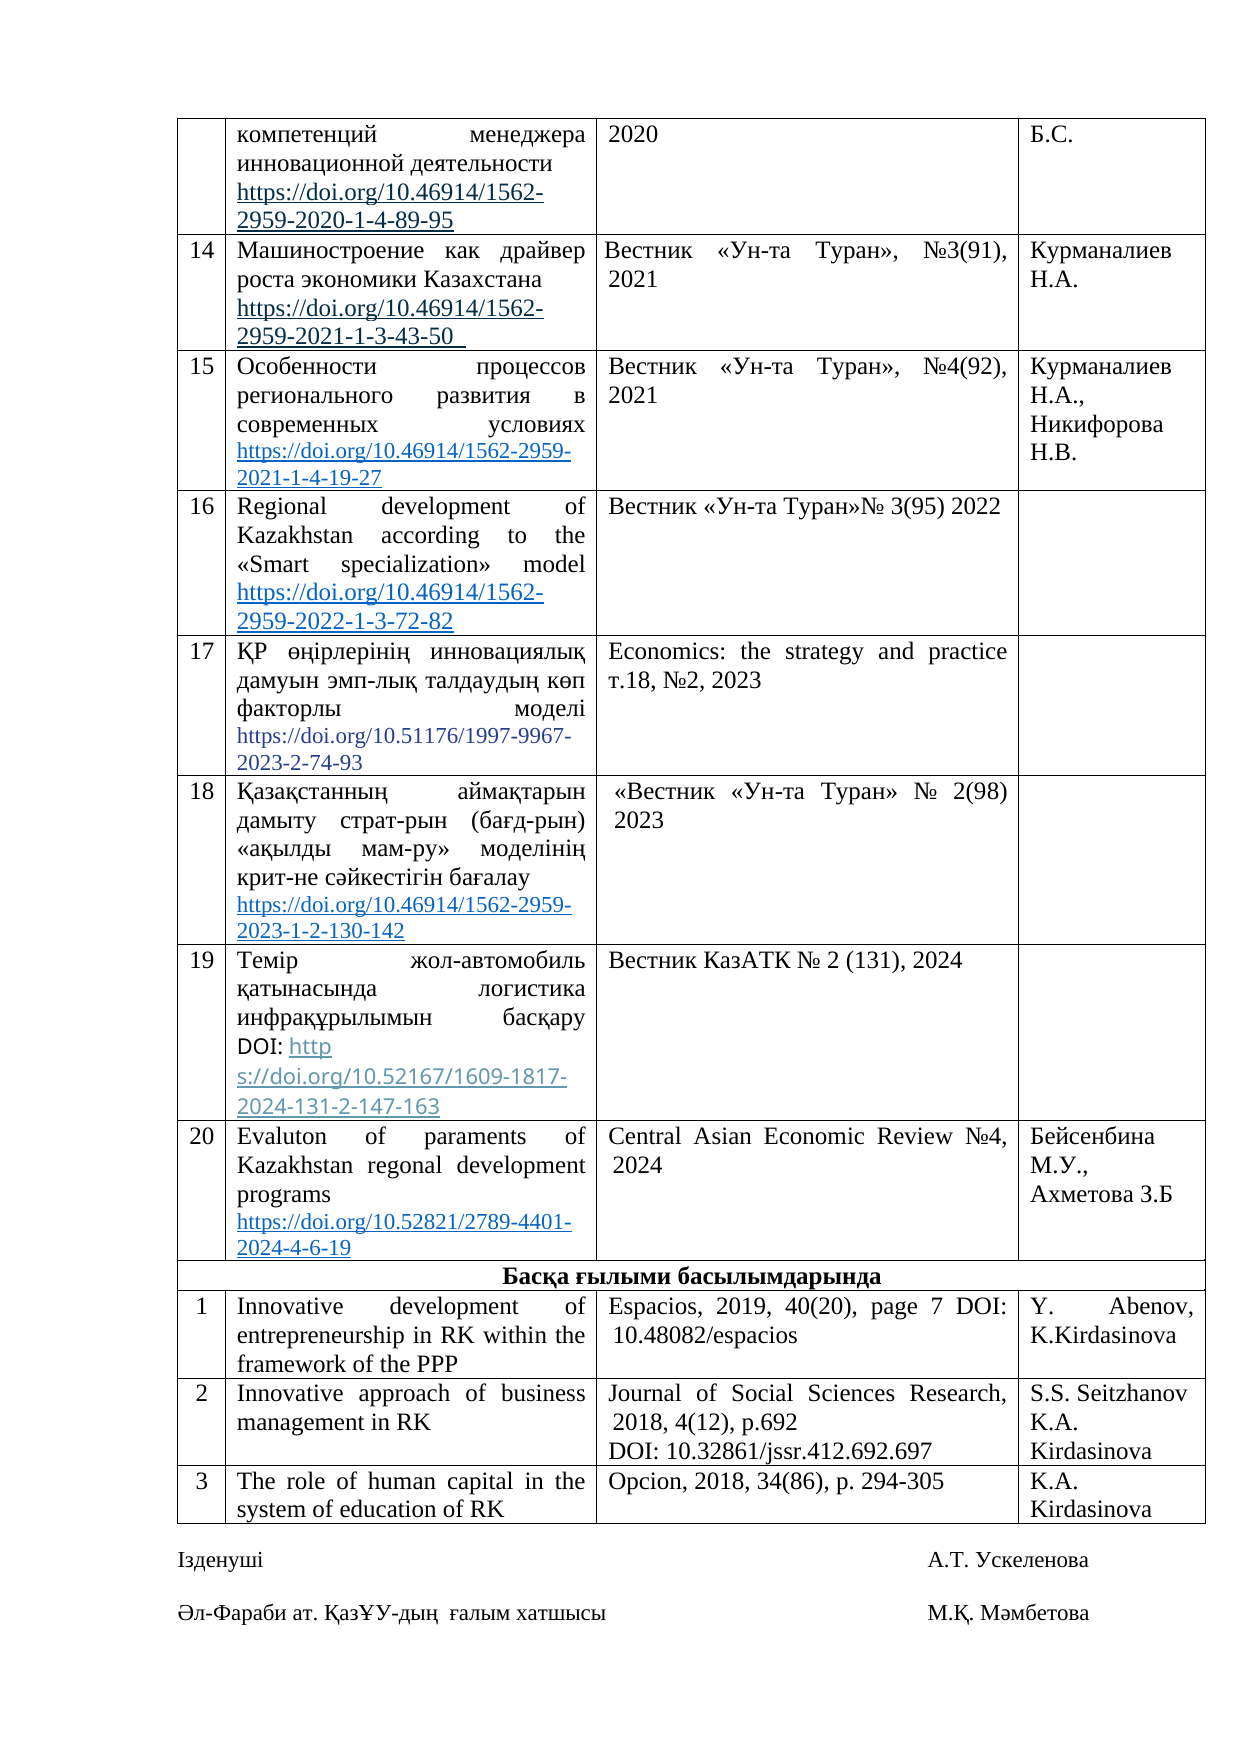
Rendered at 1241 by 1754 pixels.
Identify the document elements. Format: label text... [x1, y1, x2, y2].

table_cell [1019, 636, 1205, 775]
table_cell Вестник «Ун-та Туран»№ 3(95) 2022 [597, 491, 1018, 635]
table_cell Espacios, 2019, 40(20), page 7 DOI: 10.48082/espacios [597, 1291, 1018, 1377]
table_cell 18 [178, 776, 225, 944]
table_cell [1019, 491, 1205, 635]
table_cell Курманалиев Н.А., Никифорова Н.В. [1019, 351, 1205, 490]
table_cell S.S. Seitzhanov K.A. Kirdasinova [1019, 1379, 1205, 1465]
table_cell Вестник «Ун-та Туран», №3(91), 2021 [597, 235, 1018, 350]
table_cell [1019, 776, 1205, 944]
table_cell «Вестник «Ун-та Туран» № 2(98) 2023 [597, 776, 1018, 944]
table_cell Y. Abenov, K.Kirdasinova [1019, 1291, 1205, 1377]
table_cell Вестник КазАТК № 2 (131), 2024 [597, 945, 1018, 1120]
table_cell 1 [178, 1291, 225, 1377]
table_cell 3 [178, 1466, 225, 1523]
table_cell Evaluton of paraments of Kazakhstan regonal development programs https://doi.org/10.52821/2789-4401-2024-4-6-19 [226, 1121, 596, 1260]
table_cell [597, 119, 1018, 234]
table_cell ҚР өңірлерінің инновациялық дамуын эмп-лық талдаудың көп факторлы моделі https://doi.org/10.51176/1997-9967-2023-2-74-93 [226, 636, 596, 775]
table_cell Басқа ғылыми басылымдарында [178, 1261, 1205, 1290]
table_cell 13 [178, 119, 225, 234]
table_cell 20 [178, 1121, 225, 1260]
table_cell Машиностроение как драйвер роста экономики Казахстана https://doi.org/10.46914/1562-2959-2021-1-3-43-50 [226, 235, 596, 350]
table_cell Қазақстанның аймақтарын дамыту страт-рын (бағд-рын) «ақылды мам-ру» моделінің крит-не сәйкестігін бағалау https://doi.org/10.46914/1562-2959-2023-1-2-130-142 [226, 776, 596, 944]
table_cell 14 [178, 235, 225, 350]
table_cell Темір жол-автомобиль қатынасында логистика инфрақұрылымын басқару DOI: https://doi.org/10.52167/1609-1817-2024-131-2-147-163 [226, 945, 596, 1120]
table_cell 16 [178, 491, 225, 635]
table_cell Regional development of Kazakhstan according to the «Smart specialization» model https://doi.org/10.46914/1562-2959-2022-1-3-72-82 [226, 491, 596, 635]
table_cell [226, 119, 596, 234]
table_cell Opcion, 2018, 34(86), p. 294-305 [597, 1466, 1018, 1523]
table_cell Central Asian Economic Review №4, 2024 [597, 1121, 1018, 1260]
table_cell Вестник «Ун-та Туран», №4(92), 2021 [597, 351, 1018, 490]
table_cell Особенности процессов регионального развития в современных условиях https://doi.org/10.46914/1562-2959-2021-1-4-19-27 [226, 351, 596, 490]
table_cell 19 [178, 945, 225, 1120]
table_cell Бейсенбина М.У., Ахметова З.Б [1019, 1121, 1205, 1260]
table_cell Курманалиев Н.А. [1019, 235, 1205, 350]
table_cell Economics: the strategy and practice т.18, №2, 2023 [597, 636, 1018, 775]
table_cell [1019, 945, 1205, 1120]
table_cell 17 [178, 636, 225, 775]
table_cell The role of human capital in the system of education of RK [226, 1466, 596, 1523]
table_cell Innovative development of entrepreneurship in RK within the framework of the PPP [226, 1291, 596, 1377]
table_cell K.A. Kirdasinova [1019, 1466, 1205, 1523]
table_cell 2 [178, 1379, 225, 1465]
table_cell Толыспаев Б.С. [1019, 119, 1205, 234]
table_cell Journal of Social Sciences Research, 2018, 4(12), p.692 DOI: 10.32861/jssr.412.692.697 [597, 1379, 1018, 1465]
table_cell 15 [178, 351, 225, 490]
table_cell Innovative approach of business management in RK [226, 1379, 596, 1465]
